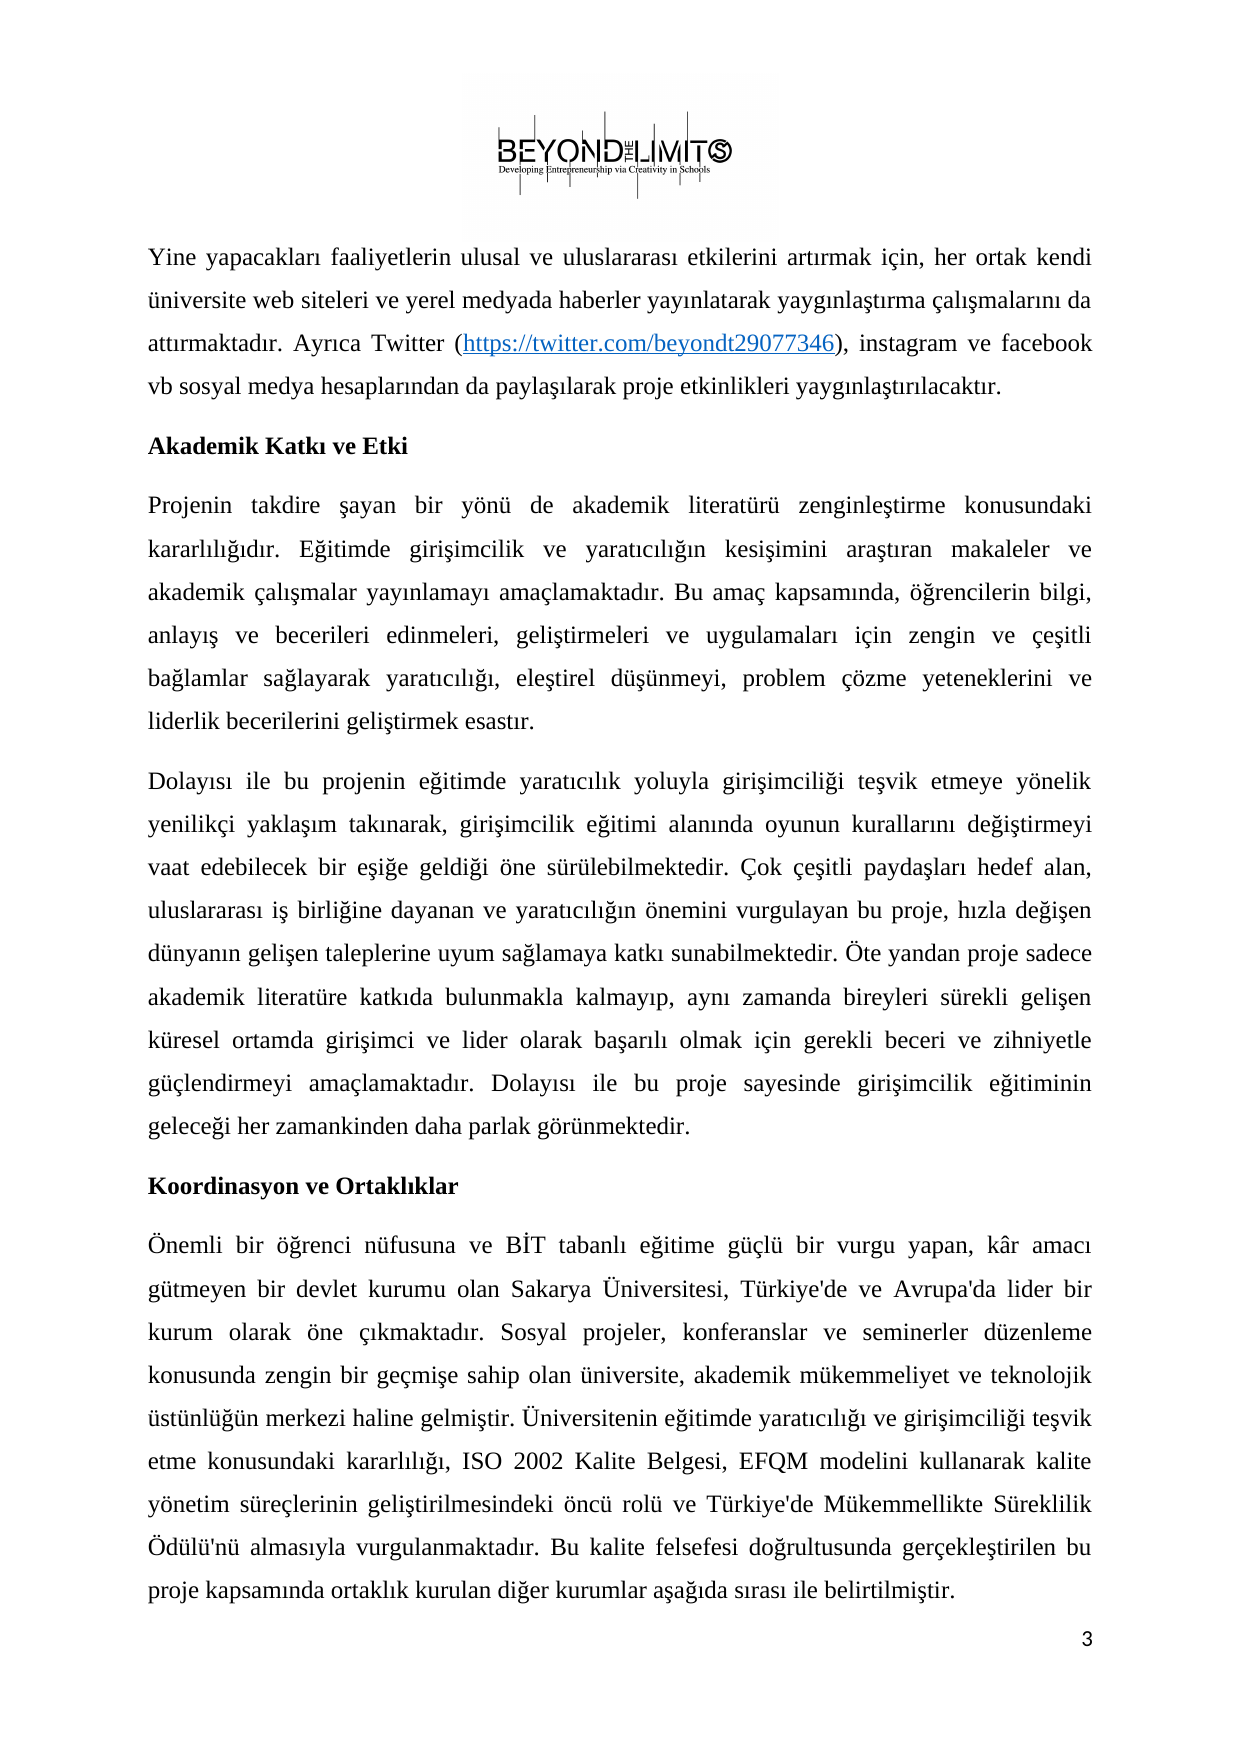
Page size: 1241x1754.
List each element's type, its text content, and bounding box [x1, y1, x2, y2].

text Koordinasyon ve Ortaklıklar [148, 1171, 1093, 1199]
picture [461, 73, 779, 242]
text Yine yapacakları faaliyetlerin ulusal ve uluslararası etkilerini artırmak için, her ortak kendi üniversite web siteleri ve yerel medyada haberler yayınlatarak yaygınlaştırma çalışmalarını da attırmaktadır. Ayrıca Twitter (https://twitter.com/beyondt29077346), instagram ve facebook vb sosyal medya hesaplarından da paylaşılarak proje etkinlikleri yaygınlaştırılacaktır. [148, 242, 1093, 400]
text Projenin takdire şayan bir yönü de akademik literatürü zenginleştirme konusundaki kararlılığıdır. Eğitimde girişimcilik ve yaratıcılığın kesişimini araştıran makaleler ve akademik çalışmalar yayınlamayı amaçlamaktadır. Bu amaç kapsamında, öğrencilerin bilgi, anlayış ve becerileri edinmeleri, geliştirmeleri ve uygulamaları için zengin ve çeşitli bağlamlar sağlayarak yaratıcılığı, eleştirel düşünmeyi, problem çözme yeteneklerini ve liderlik becerilerini geliştirmek esastır. [148, 491, 1093, 735]
text Önemli bir öğrenci nüfusuna ve BİT tabanlı eğitime güçlü bir vurgu yapan, kâr amacı gütmeyen bir devlet kurumu olan Sakarya Üniversitesi, Türkiye'de ve Avrupa'da lider bir kurum olarak öne çıkmaktadır. Sosyal projeler, konferanslar ve seminerler düzenleme konusunda zengin bir geçmişe sahip olan üniversite, akademik mükemmeliyet ve teknolojik üstünlüğün merkezi haline gelmiştir. Üniversitenin eğitimde yaratıcılığı ve girişimciliği teşvik etme konusundaki kararlılığı, ISO 2002 Kalite Belgesi, EFQM modelini kullanarak kalite yönetim süreçlerinin geliştirilmesindeki öncü rolü ve Türkiye'de Mükemmellikte Süreklilik Ödülü'nü almasıyla vurgulanmaktadır. Bu kalite felsefesi doğrultusunda gerçekleştirilen bu proje kapsamında ortaklık kurulan diğer kurumlar aşağıda sırası ile belirtilmiştir. [148, 1231, 1093, 1604]
text Dolayısı ile bu projenin eğitimde yaratıcılık yoluyla girişimciliği teşvik etmeye yönelik yenilikçi yaklaşım takınarak, girişimcilik eğitimi alanında oyunun kurallarını değiştirmeyi vaat edebilecek bir eşiğe geldiği öne sürülebilmektedir. Çok çeşitli paydaşları hedef alan, uluslararası iş birliğine dayanan ve yaratıcılığın önemini vurgulayan bu proje, hızla değişen dünyanın gelişen taleplerine uyum sağlamaya katkı sunabilmektedir. Öte yandan proje sadece akademik literatüre katkıda bulunmakla kalmayıp, aynı zamanda bireyleri sürekli gelişen küresel ortamda girişimci ve lider olarak başarılı olmak için gerekli beceri ve zihniyetle güçlendirmeyi amaçlamaktadır. Dolayısı ile bu proje sayesinde girişimcilik eğitiminin geleceği her zamankinden daha parlak görünmektedir. [148, 766, 1093, 1140]
text Akademik Katkı ve Etki [148, 431, 1093, 459]
